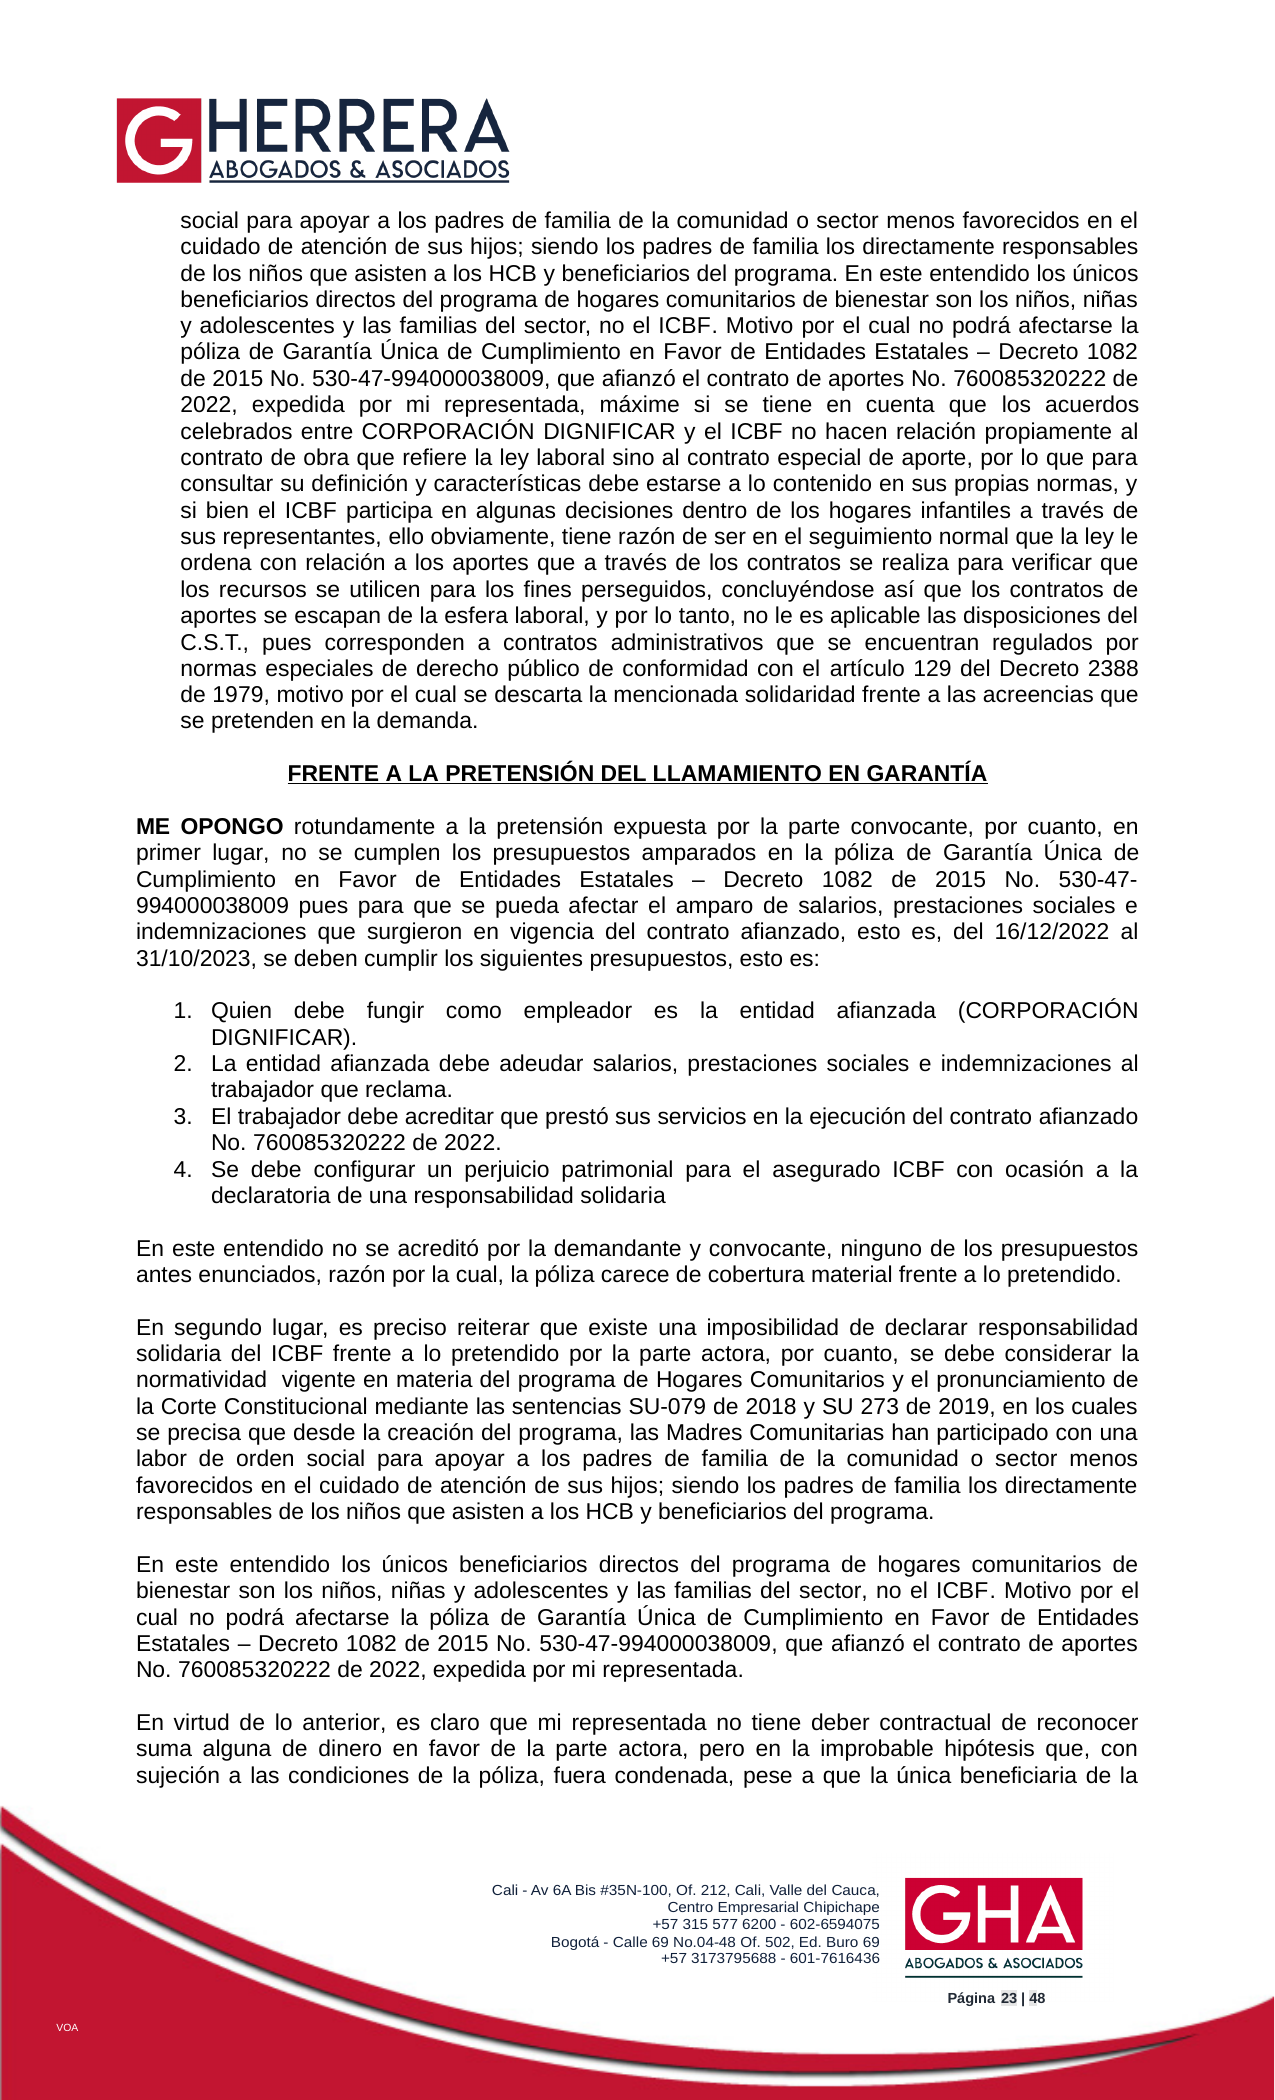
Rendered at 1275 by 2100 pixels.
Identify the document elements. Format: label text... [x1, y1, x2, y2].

text FRENTE A LA PRETENSIÓN DEL LLAMAMIENTO EN GARANTÍA [136, 760, 1139, 787]
list La entidad afianzada debe adeudar salarios, prestaciones sociales e indemnizaciones al trabajador que reclama. [173, 1050, 1139, 1103]
text En segundo lugar, es preciso reiterar que existe una imposibilidad de declarar responsabilidad solidaria del ICBF frente a lo pretendido por la parte actora, por cuanto, se debe considerar la normatividad vigente en materia del programa de Hogares Comunitarios y el pronunciamiento de la Corte Constitucional mediante las sentencias SU-079 de 2018 y SU 273 de 2019, en los cuales se precisa que desde la creación del programa, las Madres Comunitarias han participado con una labor de orden social para apoyar a los padres de familia de la comunidad o sector menos favorecidos en el cuidado de atención de sus hijos; siendo los padres de familia los directamente responsables de los niños que asisten a los HCB y beneficiarios del programa. [136, 1314, 1139, 1524]
text En este entendido no se acreditó por la demandante y convocante, ninguno de los presupuestos antes enunciados, razón por la cual, la póliza carece de cobertura material frente a lo pretendido. [136, 1234, 1139, 1287]
picture [0, 1793, 1275, 2100]
list Se debe configurar un perjuicio patrimonial para el asegurado ICBF con ocasión a la declaratoria de una responsabilidad solidaria [173, 1156, 1139, 1208]
list El trabajador debe acreditar que prestó sus servicios en la ejecución del contrato afianzado No. 760085320222 de 2022. [173, 1103, 1139, 1156]
picture [96, 75, 529, 206]
text En este entendido los únicos beneficiarios directos del programa de hogares comunitarios de bienestar son los niños, niñas y adolescentes y las familias del sector, no el ICBF. Motivo por el cual no podrá afectarse la póliza de Garantía Única de Cumplimiento en Favor de Entidades Estatales – Decreto 1082 de 2015 No. 530-47-994000038009, que afianzó el contrato de aportes No. 760085320222 de 2022, expedida por mi representada. [136, 1551, 1139, 1683]
text ME OPONGO rotundamente a la pretensión expuesta por la parte convocante, por cuanto, en primer lugar, no se cumplen los presupuestos amparados en la póliza de Garantía Única de Cumplimiento en Favor de Entidades Estatales – Decreto 1082 de 2015 No. 530-47-994000038009 pues para que se pueda afectar el amparo de salarios, prestaciones sociales e indemnizaciones que surgieron en vigencia del contrato afianzado, esto es, del 16/12/2022 al 31/10/2023, se deben cumplir los siguientes presupuestos, esto es: [136, 813, 1139, 971]
list Quien debe fungir como empleador es la entidad afianzada (CORPORACIÓN DIGNIFICAR). [173, 997, 1139, 1050]
